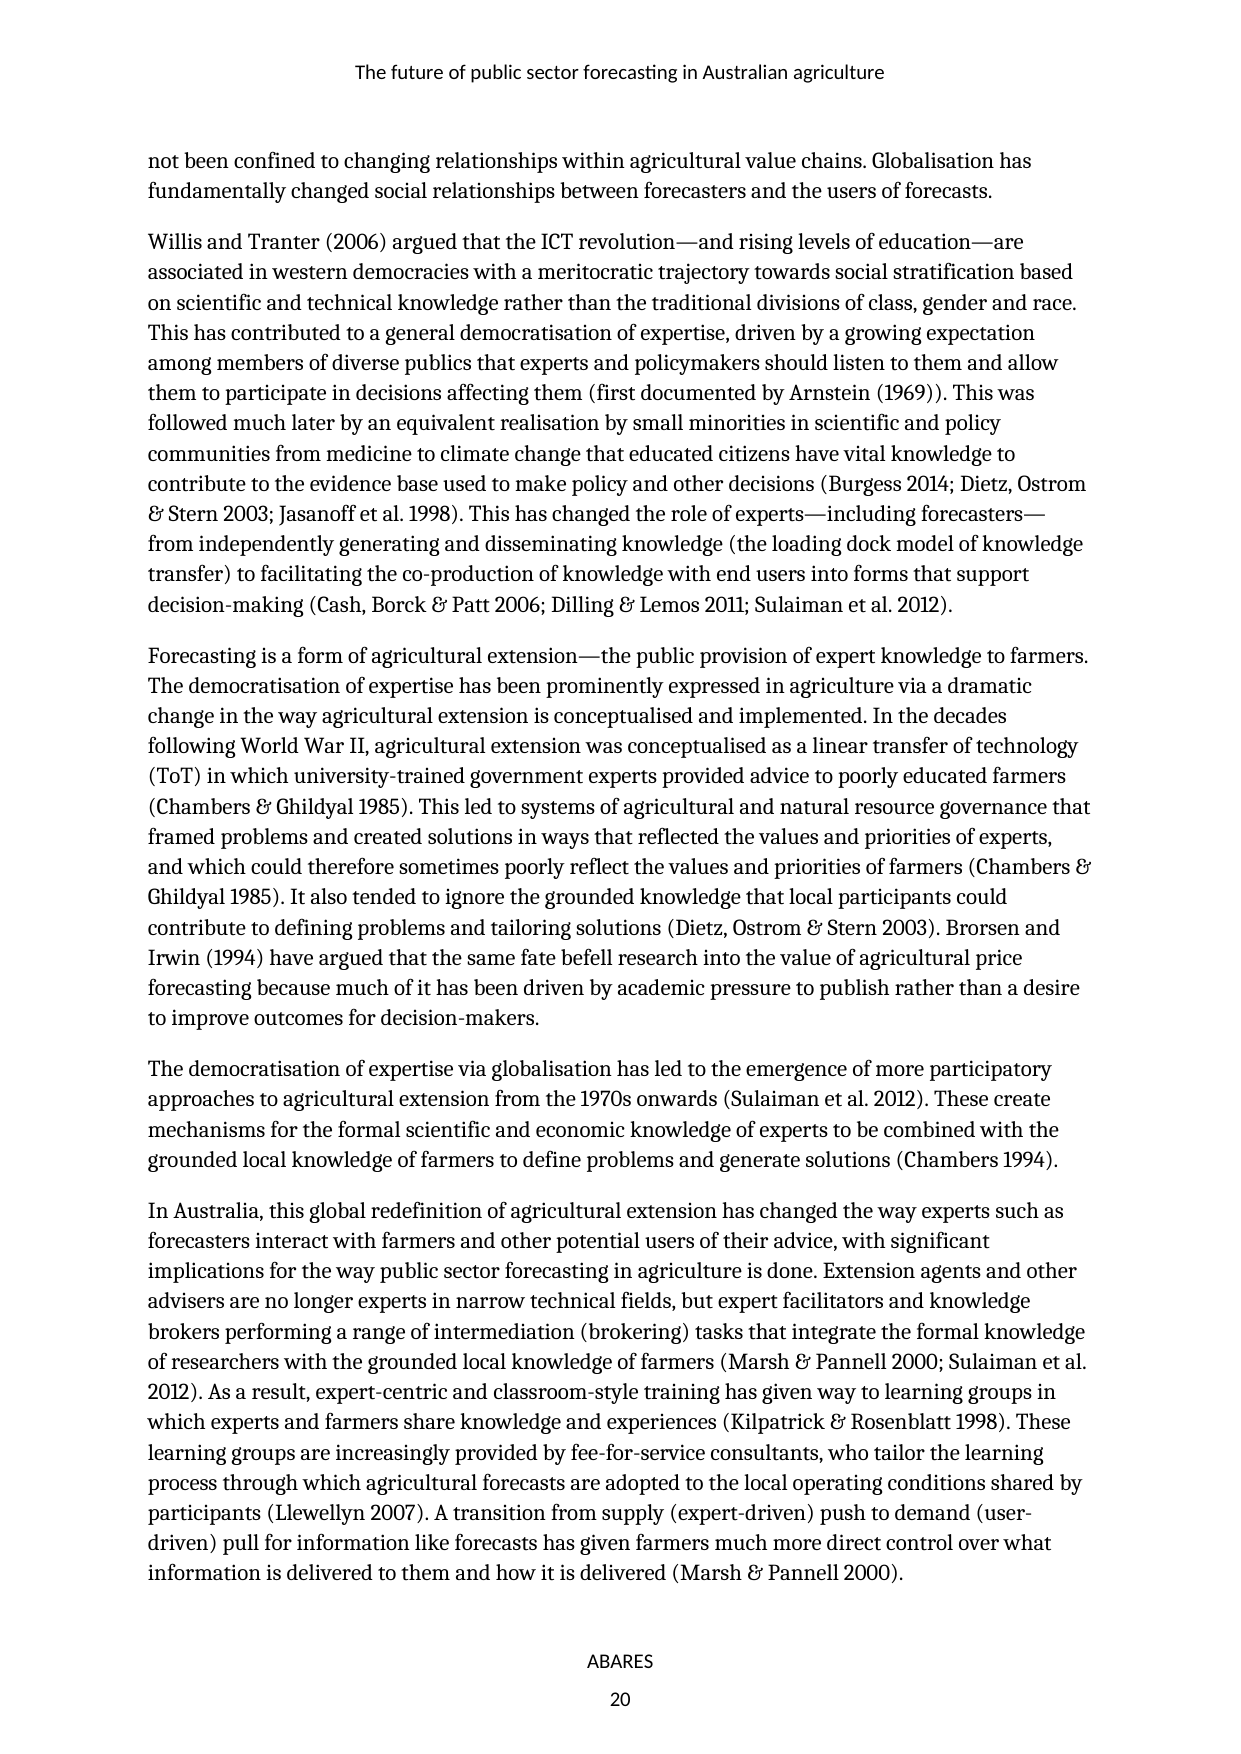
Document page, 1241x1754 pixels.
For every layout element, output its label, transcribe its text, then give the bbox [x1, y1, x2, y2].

text The democratisation of expertise via globalisation has led to the emergence of more participatory approaches to agricultural extension from the 1970s onwards (Sulaiman et al. 2012). These create mechanisms for the formal scientific and economic knowledge of experts to be combined with the grounded local knowledge of farmers to define problems and generate solutions (Chambers 1994). [148, 1056, 1092, 1173]
text Forecasting is a form of agricultural extension—the public provision of expert knowledge to farmers. The democratisation of expertise has been prominently expressed in agriculture via a dramatic change in the way agricultural extension is conceptualised and implemented. In the decades following World War II, agricultural extension was conceptualised as a linear transfer of technology (ToT) in which university-trained government experts provided advice to poorly educated farmers (Chambers & Ghildyal 1985). This led to systems of agricultural and natural resource governance that framed problems and created solutions in ways that reflected the values and priorities of experts, and which could therefore sometimes poorly reflect the values and priorities of farmers (Chambers & Ghildyal 1985). It also tended to ignore the grounded knowledge that local participants could contribute to defining problems and tailoring solutions (Dietz, Ostrom & Stern 2003). Brorsen and Irwin (1994) have argued that the same fate befell research into the value of agricultural price forecasting because much of it has been driven by academic pressure to publish rather than a desire to improve outcomes for decision-makers. [148, 642, 1092, 1031]
text Willis and Tranter (2006) argued that the ICT revolution—and rising levels of education—are associated in western democracies with a meritocratic trajectory towards social stratification based on scientific and technical knowledge rather than the traditional divisions of class, gender and race. This has contributed to a general democratisation of expertise, driven by a growing expectation among members of diverse publics that experts and policymakers should listen to them and allow them to participate in decisions affecting them (first documented by Arnstein (1969)). This was followed much later by an equivalent realisation by small minorities in scientific and policy communities from medicine to climate change that educated citizens have vital knowledge to contribute to the evidence base used to make policy and other decisions (Burgess 2014; Dietz, Ostrom & Stern 2003; Jasanoff et al. 1998). This has changed the role of experts—including forecasters—from independently generating and disseminating knowledge (the loading dock model of knowledge transfer) to facilitating the co-production of knowledge with end users into forms that support decision-making (Cash, Borck & Patt 2006; Dilling & Lemos 2011; Sulaiman et al. 2012). [148, 229, 1092, 618]
text In Australia, this global redefinition of agricultural extension has changed the way experts such as forecasters interact with farmers and other potential users of their advice, with significant implications for the way public sector forecasting in agriculture is done. Extension agents and other advisers are no longer experts in narrow technical fields, but expert facilitators and knowledge brokers performing a range of intermediation (brokering) tasks that integrate the formal knowledge of researchers with the grounded local knowledge of farmers (Marsh & Pannell 2000; Sulaiman et al. 2012). As a result, expert-centric and classroom-style training has given way to learning groups in which experts and farmers share knowledge and experiences (Kilpatrick & Rosenblatt 1998). These learning groups are increasingly provided by fee-for-service consultants, who tailor the learning process through which agricultural forecasts are adopted to the local operating conditions shared by participants (Llewellyn 2007). A transition from supply (expert-driven) push to demand (user-driven) pull for information like forecasts has given farmers much more direct control over what information is delivered to them and how it is delivered (Marsh & Pannell 2000). [148, 1198, 1092, 1587]
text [148, 148, 1092, 204]
